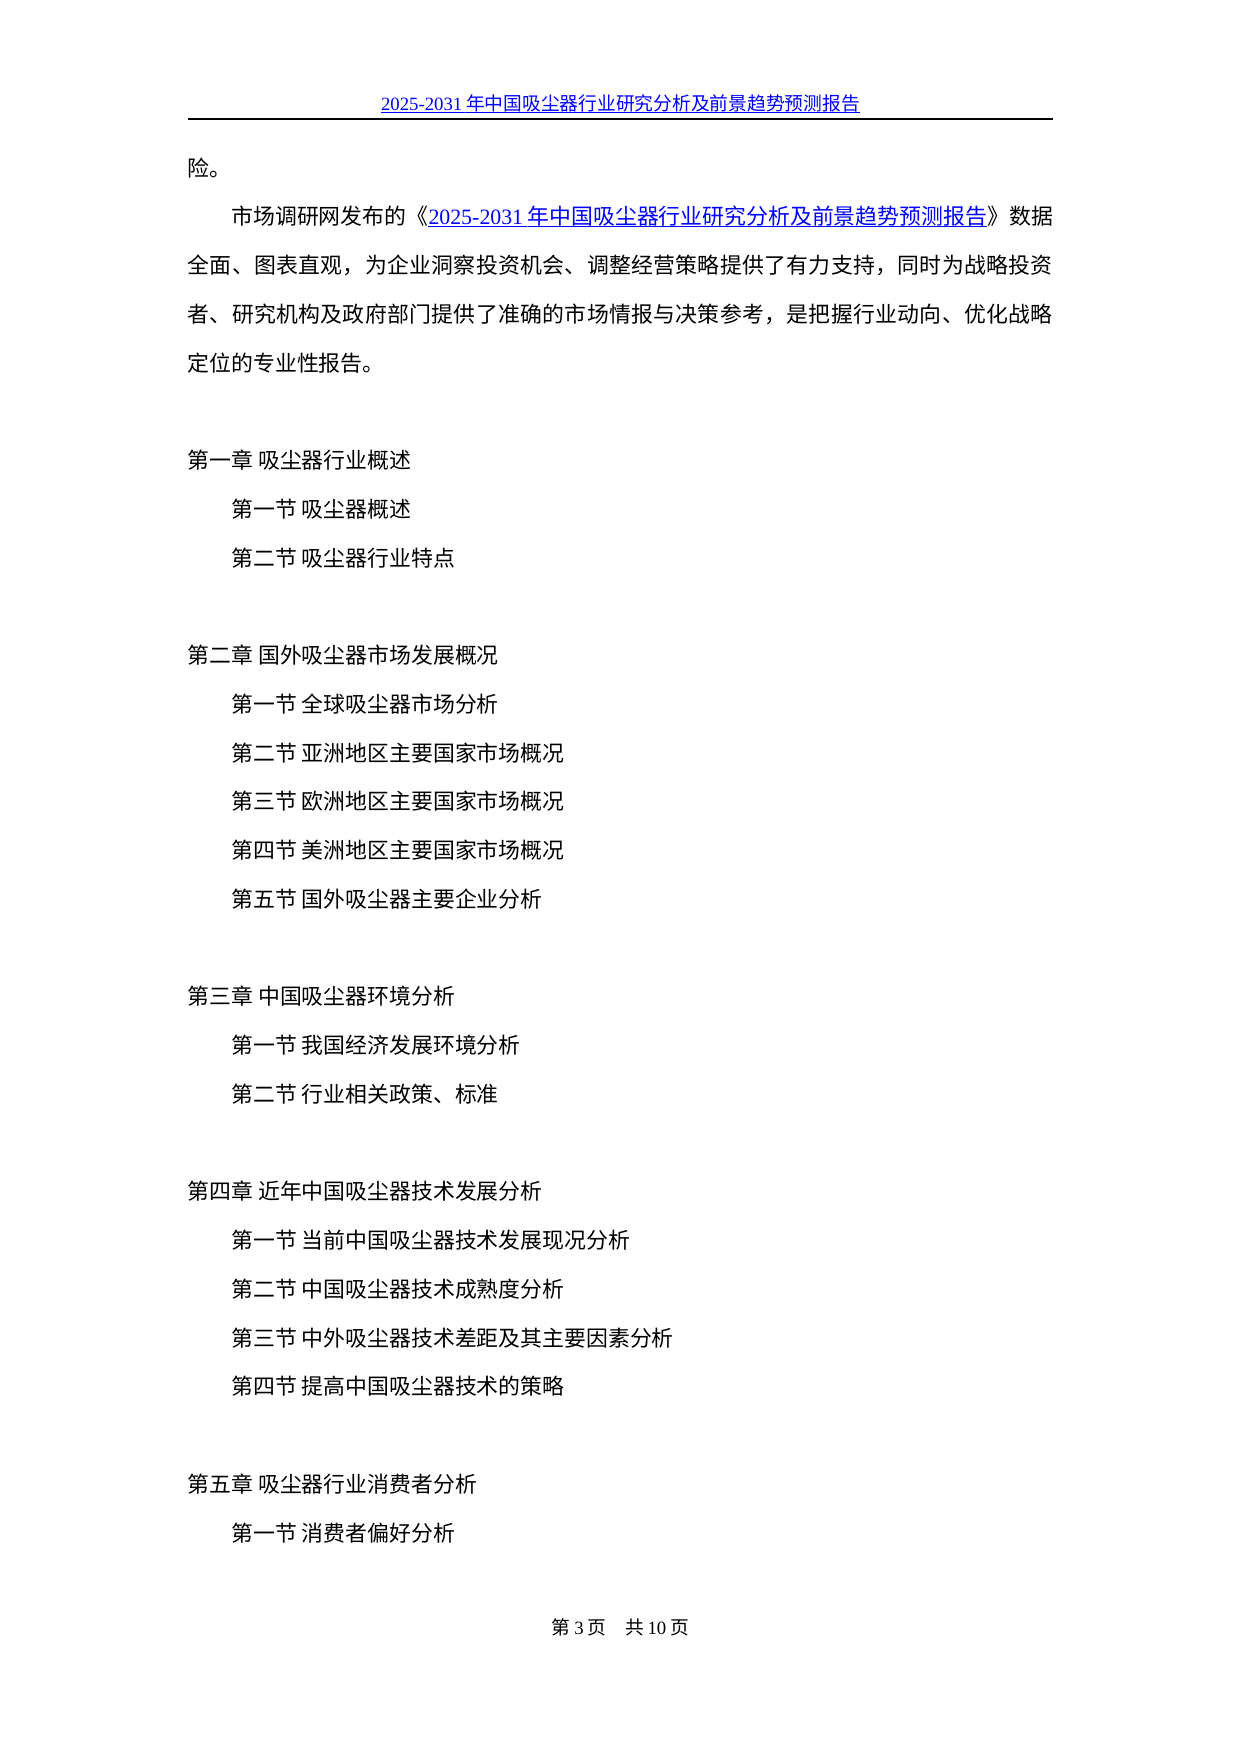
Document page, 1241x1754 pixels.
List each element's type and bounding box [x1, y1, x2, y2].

text [187, 150, 1053, 1548]
